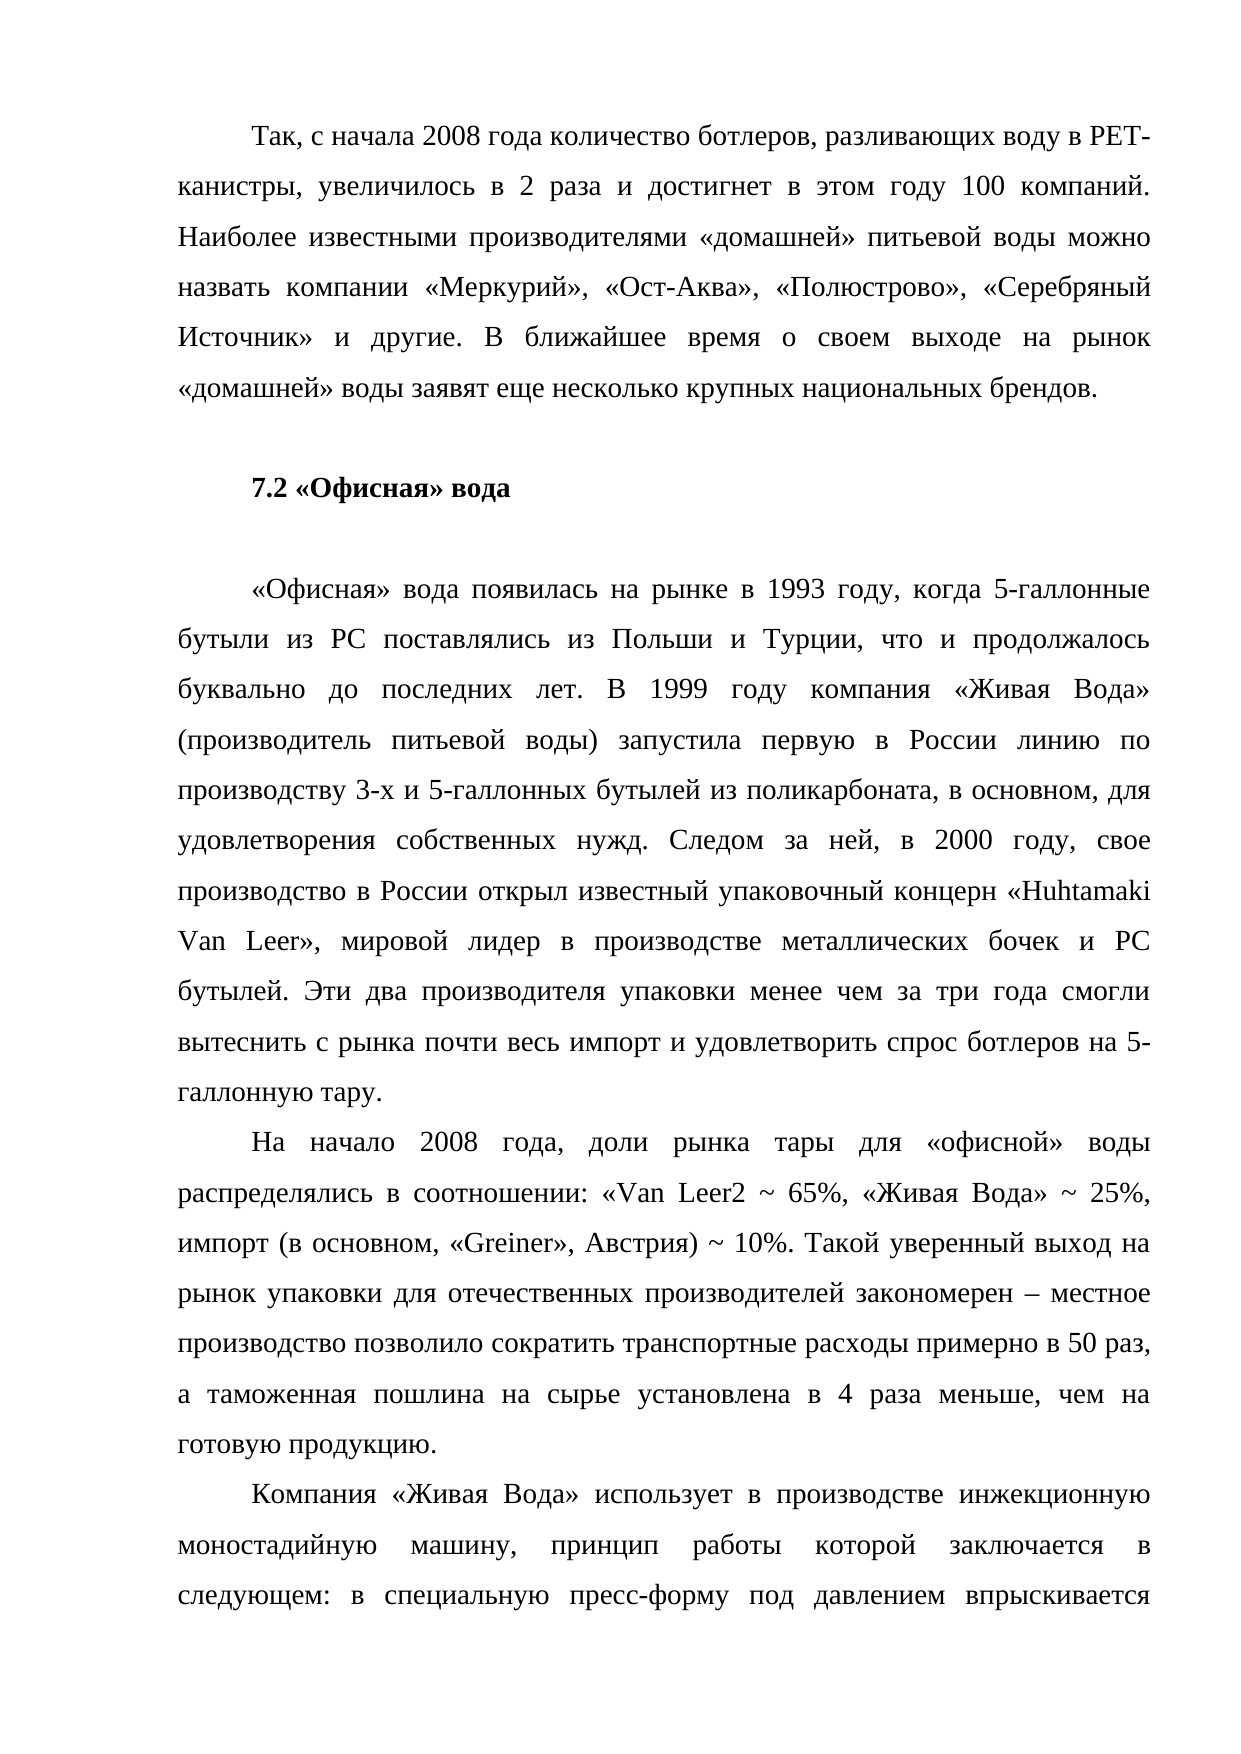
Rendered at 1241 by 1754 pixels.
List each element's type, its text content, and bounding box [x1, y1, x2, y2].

text «Офисная» вода появилась на рынке в 1993 году, когда 5-галлонные бутыли из PC поставлялись из Польши и Турции, что и продолжалось буквально до последних лет. В 1999 году компания «Живая Вода» (производитель питьевой воды) запустила первую в России линию по производству 3-х и 5-галлонных бутылей из поликарбоната, в основном, для удовлетворения собственных нужд. Следом за ней, в 2000 году, свое производство в России открыл известный упаковочный концерн «Huhtamaki Van Leer», мировой лидер в производстве металлических бочек и PC бутылей. Эти два производителя упаковки менее чем за три года смогли вытеснить с рынка почти весь импорт и удовлетворить спрос ботлеров на 5-галлонную тару. [177, 571, 1152, 1108]
text Так, с начала 2008 года количество ботлеров, разливающих воду в PET-канистры, увеличилось в 2 раза и достигнет в этом году 100 компаний. Наиболее известными производителями «домашней» питьевой воды можно назвать компании «Меркурий», «Ост-Аква», «Полюстрово», «Серебряный Источник» и другие. В ближайшее время о своем выходе на рынок «домашней» воды заявят еще несколько крупных национальных брендов. [177, 118, 1152, 403]
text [177, 1477, 1152, 1611]
text На начало 2008 года, доли рынка тары для «офисной» воды распределялись в соотношении: «Van Leer2 ~ 65%, «Живая Вода» ~ 25%, импорт (в основном, «Greiner», Австрия) ~ 10%. Такой уверенный выход на рынок упаковки для отечественных производителей закономерен – местное производство позволило сократить транспортные расходы примерно в 50 раз, а таможенная пошлина на сырье установлена в 4 раза меньше, чем на готовую продукцию. [177, 1124, 1152, 1460]
subtitle 7.2 «Офисная» вода [177, 470, 1152, 504]
